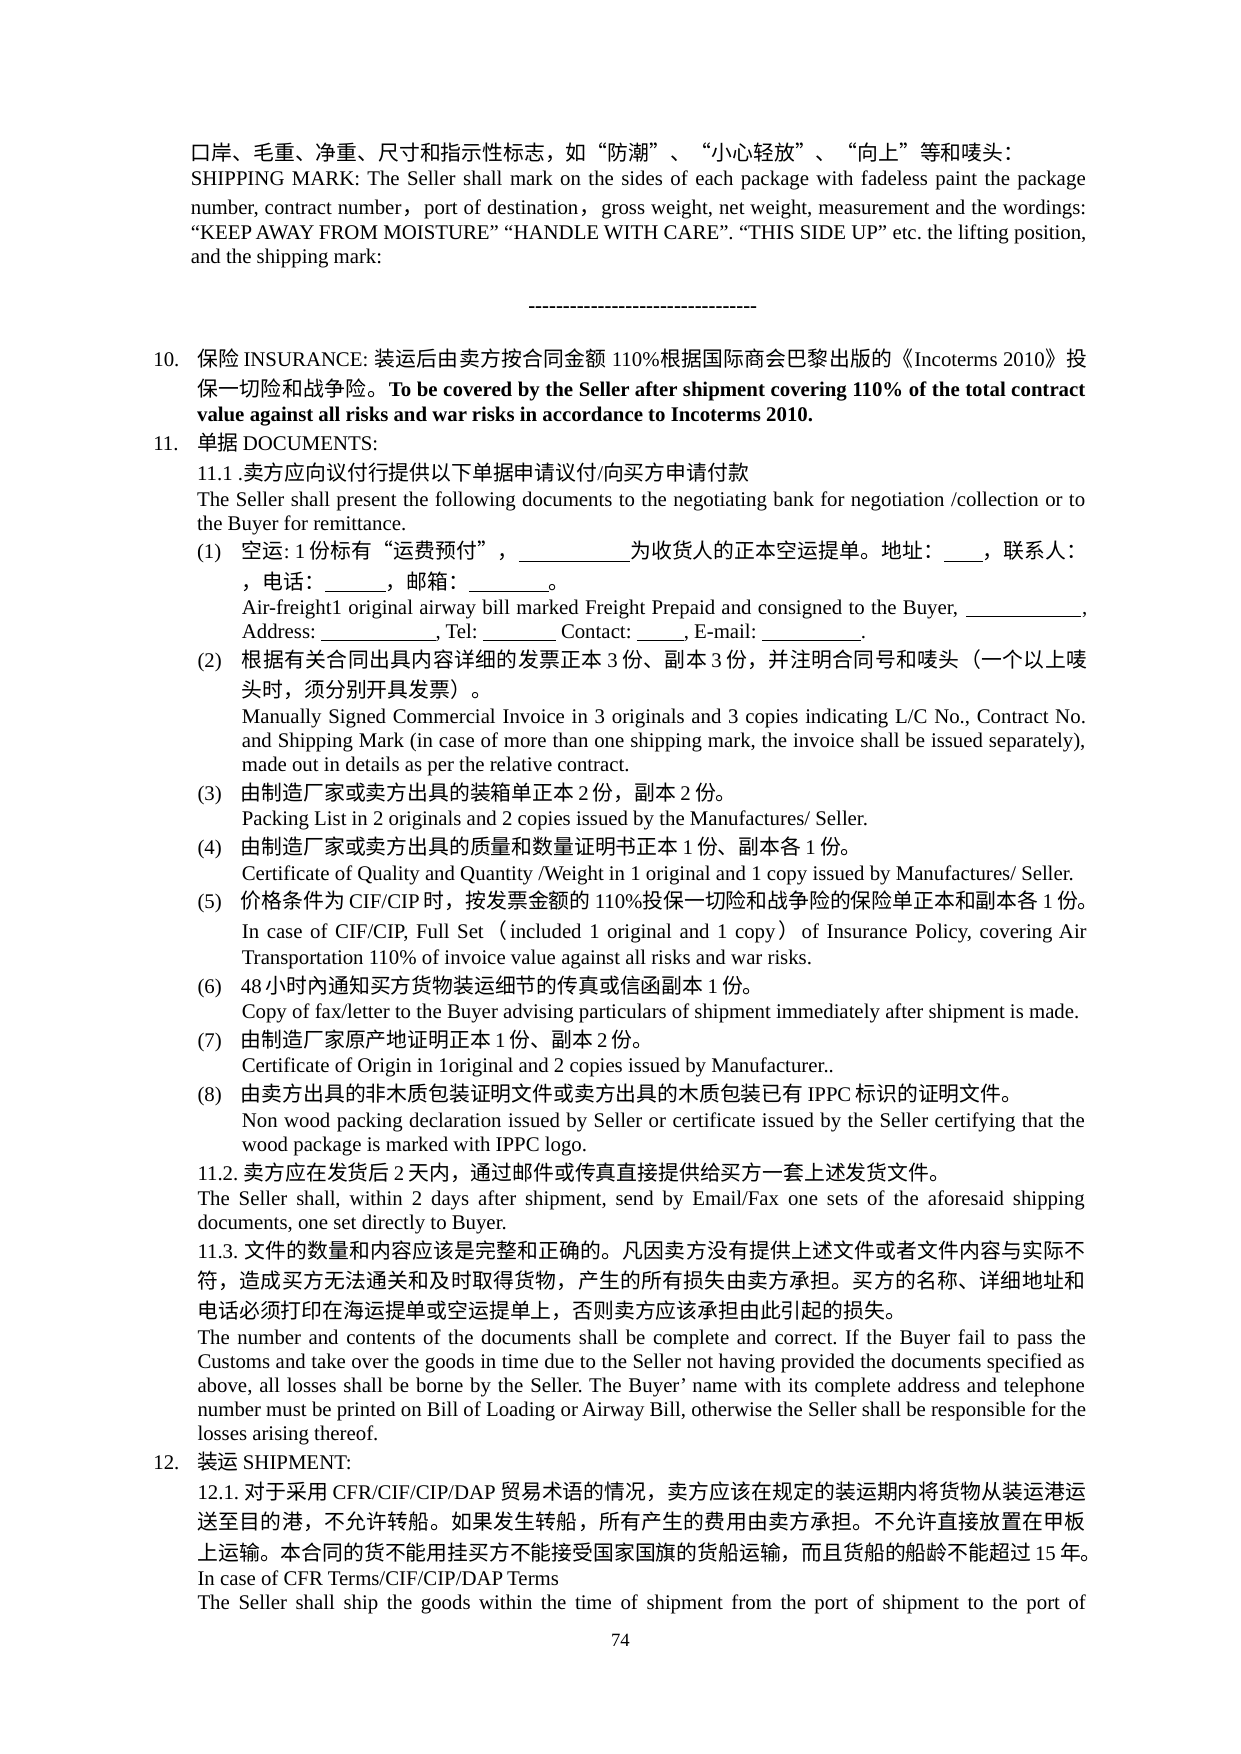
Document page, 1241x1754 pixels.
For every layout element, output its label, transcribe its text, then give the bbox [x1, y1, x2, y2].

text (3) 由制造厂家或卖方出具的装箱单正本2份，副本2份。 [153, 776, 1087, 806]
text The number and contents of the documents shall be complete and correct. If the Buyer fail to pass the Customs and take over the goods in time due to the Seller not having provided the documents specified as above, all losses shall be borne by the Seller. The Buyer’ name with its complete address and telephone number must be printed on Bill of Loading or Airway Bill, otherwise the Seller shall be responsible for the losses arising thereof. [197, 1325, 1087, 1445]
text Air-freight1 original airway bill marked Freight Prepaid and consigned to the Buyer, , Address: , Tel: Contact: , E-mail: . [242, 595, 1087, 643]
text Manually Signed Commercial Invoice in 3 originals and 3 copies indicating L/C No., Contract No. and Shipping Mark (in case of more than one shipping mark, the invoice shall be issued separately), made out in details as per the relative contract. [242, 704, 1087, 776]
text The Seller shall present the following documents to the negotiating bank for negotiation /collection or to the Buyer for remittance. [197, 487, 1087, 535]
text SHIPPING MARK: The Seller shall mark on the sides of each package with fadeless paint the package number, contract number，port of destination，gross weight, net weight, measurement and the wordings: “KEEP AWAY FROM MOISTURE” “HANDLE WITH CARE”. “THIS SIDE UP” etc. the lifting position, and the shipping mark: [191, 166, 1087, 268]
text In case of CFR Terms/CIF/CIP/DAP Terms [153, 1566, 1087, 1590]
text (6) 48小时內通知买方货物装运细节的传真或信函副本1份。 [153, 969, 1087, 999]
text Packing List in 2 originals and 2 copies issued by the Manufactures/ Seller. [197, 806, 1087, 830]
text (7) 由制造厂家原产地证明正本1份、副本2份。 [153, 1023, 1087, 1053]
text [197, 1590, 1087, 1614]
text 11. 单据DOCUMENTS: [153, 426, 1087, 456]
text 10. 保险INSURANCE: 装运后由卖方按合同金额110%根据国际商会巴黎出版的《Incoterms 2010》投保一切险和战争险。To be covered by the Seller after shipment covering 110% of the total contract value against all risks and war risks in accordance to Incoterms 2010. [153, 342, 1087, 426]
text Certificate of Quality and Quantity /Weight in 1 original and 1 copy issued by Manufactures/ Seller. [197, 860, 1087, 884]
text 12.1. 对于采用CFR/CIF/CIP/DAP贸易术语的情况，卖方应该在规定的装运期内将货物从装运港运送至目的港，不允许转船。如果发生转船，所有产生的费用由卖方承担。不允许直接放置在甲板上运输。本合同的货不能用挂买方不能接受国家国旗的货船运输，而且货船的船龄不能超过15年。 [197, 1475, 1087, 1566]
text In case of CIF/CIP, Full Set（included 1 original and 1 copy）of Insurance Policy, covering Air Transportation 110% of invoice value against all risks and war risks. [242, 915, 1087, 969]
text (8) 由卖方出具的非木质包装证明文件或卖方出具的木质包装已有IPPC标识的证明文件。 [153, 1077, 1087, 1108]
text 11.1 .卖方应向议付行提供以下单据申请议付/向买方申请付款 [197, 456, 1087, 487]
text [153, 136, 1087, 166]
text Certificate of Origin in 1original and 2 copies issued by Manufacturer.. [197, 1053, 1087, 1077]
text 12. 装运SHIPMENT: [153, 1445, 1087, 1475]
text (2) 根据有关合同出具内容详细的发票正本3份、副本3份，并注明合同号和唛头（一个以上唛头时，须分别开具发票）。 [197, 643, 1087, 704]
text Non wood packing declaration issued by Seller or certificate issued by the Seller certifying that the wood package is marked with IPPC logo. [242, 1108, 1087, 1156]
text (5) 价格条件为CIF/CIP时，按发票金额的110%投保一切险和战争险的保险单正本和副本各1份。 [153, 884, 1087, 915]
text 11.2. 卖方应在发货后2天内，通过邮件或传真直接提供给买方一套上述发货文件。 [197, 1156, 1087, 1186]
text (4) 由制造厂家或卖方出具的质量和数量证明书正本1份、副本各1份。 [153, 830, 1087, 860]
text --------------------------------- [153, 292, 1087, 317]
text (1) 空运: 1份标有“运费预付”， 为收货人的正本空运提单。地址： ，联系人： ，电话： ，邮箱： 。 [197, 535, 1087, 595]
text 11.3. 文件的数量和内容应该是完整和正确的。凡因卖方没有提供上述文件或者文件内容与实际不符，造成买方无法通关和及时取得货物，产生的所有损失由卖方承担。买方的名称、详细地址和电话必须打印在海运提单或空运提单上，否则卖方应该承担由此引起的损失。 [197, 1234, 1087, 1325]
text Copy of fax/letter to the Buyer advising particulars of shipment immediately after shipment is made. [197, 999, 1087, 1023]
text The Seller shall, within 2 days after shipment, send by Email/Fax one sets of the aforesaid shipping documents, one set directly to Buyer. [197, 1186, 1087, 1234]
